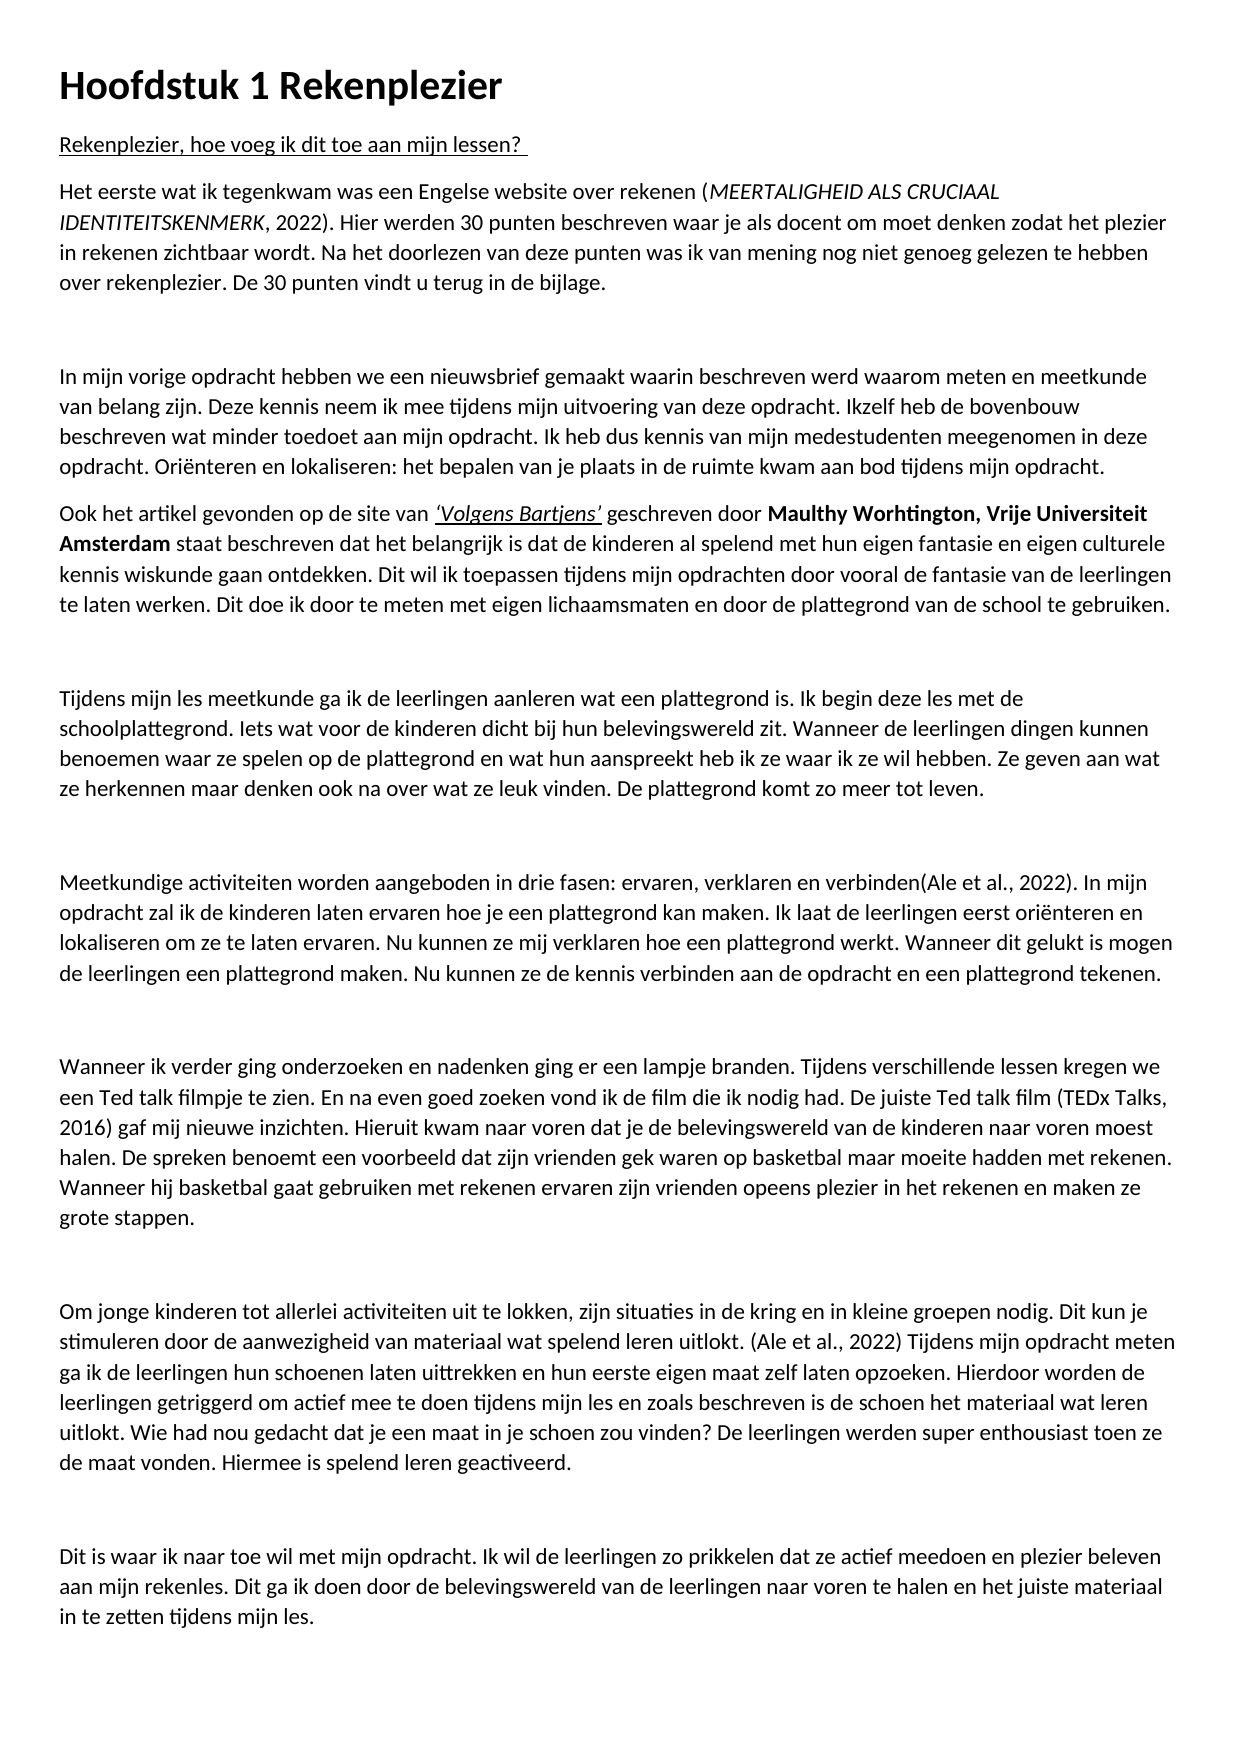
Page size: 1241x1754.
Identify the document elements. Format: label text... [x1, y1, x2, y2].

text Tijdens mijn les meetkunde ga ik de leerlingen aanleren wat een plattegrond is. Ik begin deze les met de schoolplattegrond. Iets wat voor de kinderen dicht bij hun belevingswereld zit. Wanneer de leerlingen dingen kunnen benoemen waar ze spelen op de plattegrond en wat hun aanspreekt heb ik ze waar ik ze wil hebben. Ze geven aan wat ze herkennen maar denken ook na over wat ze leuk vinden. De plattegrond komt zo meer tot leven. [59, 684, 1181, 802]
text Om jonge kinderen tot allerlei activiteiten uit te lokken, zijn situaties in de kring en in kleine groepen nodig. Dit kun je stimuleren door de aanwezigheid van materiaal wat spelend leren uitlokt. (Ale et al., 2022) Tijdens mijn opdracht meten ga ik de leerlingen hun schoenen laten uittrekken en hun eerste eigen maat zelf laten opzoeken. Hierdoor worden de leerlingen getriggerd om actief mee te doen tijdens mijn les en zoals beschreven is de schoen het materiaal wat leren uitlokt. Wie had nou gedacht dat je een maat in je schoen zou vinden? De leerlingen werden super enthousiast toen ze de maat vonden. Hiermee is spelend leren geactiveerd. [59, 1297, 1181, 1476]
text In mijn vorige opdracht hebben we een nieuwsbrief gemaakt waarin beschreven werd waarom meten en meetkunde van belang zijn. Deze kennis neem ik mee tijdens mijn uitvoering van deze opdracht. Ikzelf heb de bovenbouw beschreven wat minder toedoet aan mijn opdracht. Ik heb dus kennis van mijn medestudenten meegenomen in deze opdracht. Oriënteren en lokaliseren: het bepalen van je plaats in de ruimte kwam aan bod tijdens mijn opdracht. [59, 362, 1181, 481]
text Ook het artikel gevonden op de site van ‘Volgens Bartjens’ geschreven door Maulthy Worhtington, Vrije Universiteit Amsterdam staat beschreven dat het belangrijk is dat de kinderen al spelend met hun eigen fantasie en eigen culturele kennis wiskunde gaan ontdekken. Dit wil ik toepassen tijdens mijn opdrachten door vooral de fantasie van de leerlingen te laten werken. Dit doe ik door te meten met eigen lichaamsmaten en door de plattegrond van de school te gebruiken. [59, 499, 1181, 618]
text Dit is waar ik naar toe wil met mijn opdracht. Ik wil de leerlingen zo prikkelen dat ze actief meedoen en plezier beleven aan mijn rekenles. Dit ga ik doen door de belevingswereld van de leerlingen naar voren te halen en het juiste materiaal in te zetten tijdens mijn les. [59, 1542, 1181, 1631]
text Wanneer ik verder ging onderzoeken en nadenken ging er een lampje branden. Tijdens verschillende lessen kregen we een Ted talk filmpje te zien. En na even goed zoeken vond ik de film die ik nodig had. De juiste Ted talk film (TEDx Talks, 2016) gaf mij nieuwe inzichten. Hieruit kwam naar voren dat je de belevingswereld van de kinderen naar voren moest halen. De spreken benoemt een voorbeeld dat zijn vrienden gek waren op basketbal maar moeite hadden met rekenen. Wanneer hij basketbal gaat gebruiken met rekenen ervaren zijn vrienden opeens plezier in het rekenen en maken ze grote stappen. [59, 1052, 1181, 1232]
text Het eerste wat ik tegenkwam was een Engelse website over rekenen (MEERTALIGHEID ALS CRUCIAAL IDENTITEITSKENMERK, 2022). Hier werden 30 punten beschreven waar je als docent om moet denken zodat het plezier in rekenen zichtbaar wordt. Na het doorlezen van deze punten was ik van mening nog niet genoeg gelezen te hebben over rekenplezier. De 30 punten vindt u terug in de bijlage. [59, 177, 1181, 296]
text Hoofdstuk 1 Rekenplezier [59, 59, 1181, 110]
text Rekenplezier, hoe voeg ik dit toe aan mijn lessen? [59, 131, 1181, 159]
text Meetkundige activiteiten worden aangeboden in drie fasen: ervaren, verklaren en verbinden(Ale et al., 2022). In mijn opdracht zal ik de kinderen laten ervaren hoe je een plattegrond kan maken. Ik laat de leerlingen eerst oriënteren en lokaliseren om ze te laten ervaren. Nu kunnen ze mij verklaren hoe een plattegrond werkt. Wanneer dit gelukt is mogen de leerlingen een plattegrond maken. Nu kunnen ze de kennis verbinden aan de opdracht en een plattegrond tekenen. [59, 868, 1181, 987]
